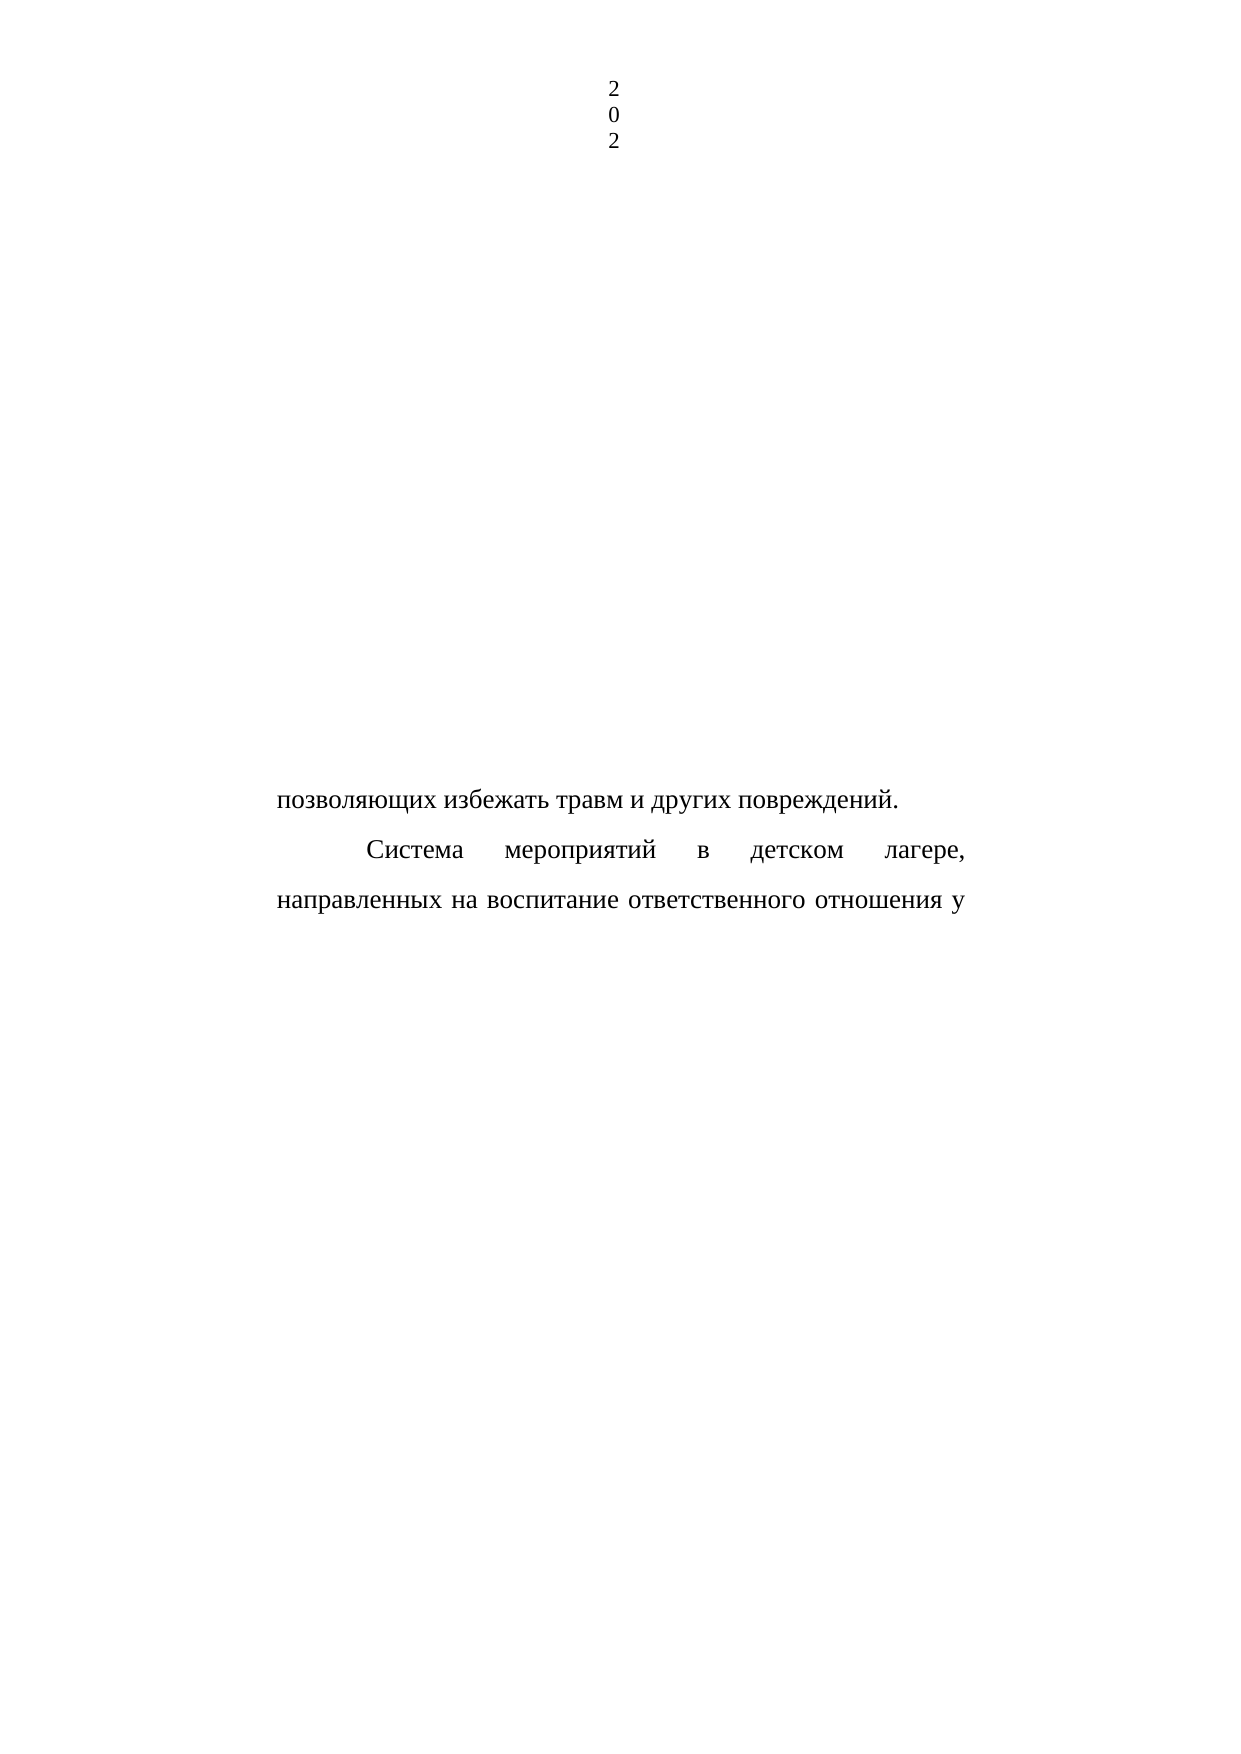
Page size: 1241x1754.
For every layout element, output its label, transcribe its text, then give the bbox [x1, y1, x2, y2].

text Система мероприятий в детском лагере, направленных на воспитание ответственного отношения у детей к своему здоровью и здоровью окружающих, включает: [277, 819, 966, 919]
text Основными составляющими здорового образа жизни являются: оптимальный уровень двигательной активности, рациональное питание, соблюдение режима дня, личная гигиена, соблюдение правил поведения, позволяющих избежать травм и других повреждений. [277, 769, 966, 819]
